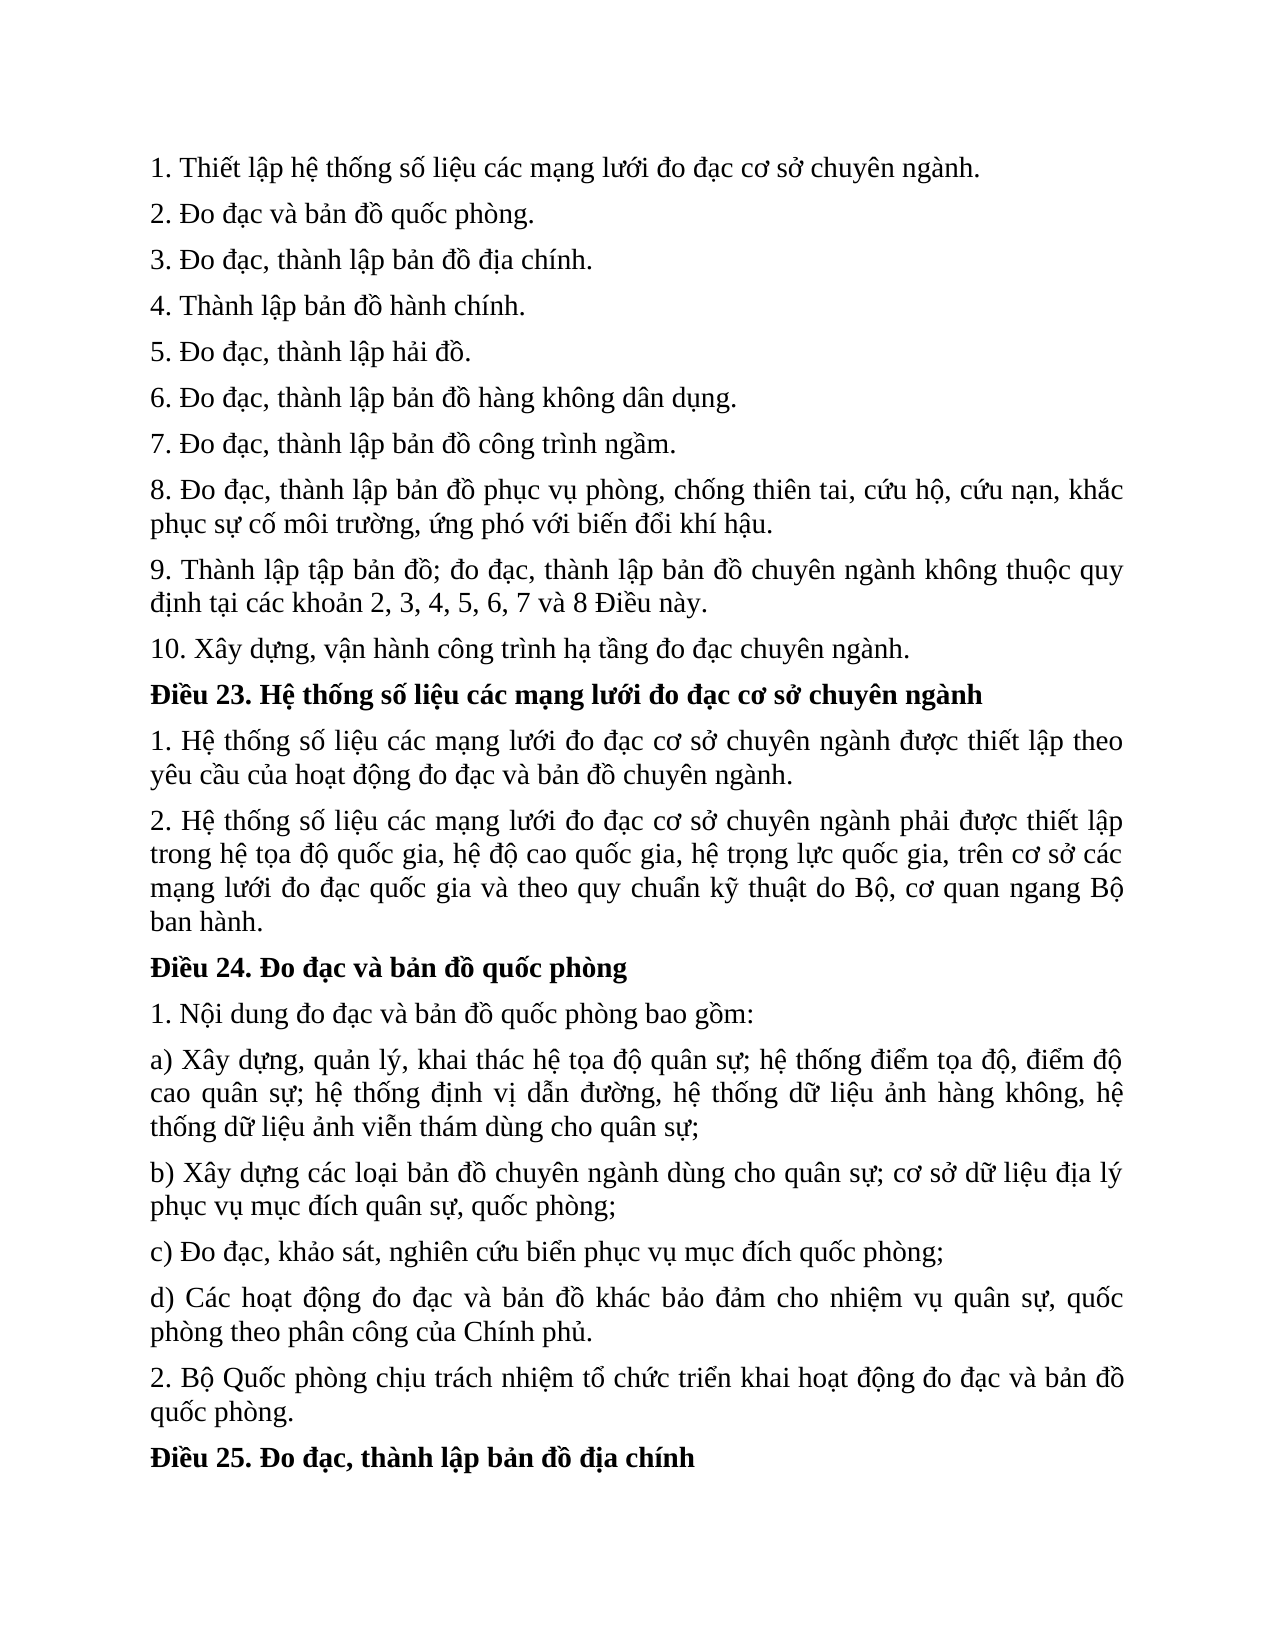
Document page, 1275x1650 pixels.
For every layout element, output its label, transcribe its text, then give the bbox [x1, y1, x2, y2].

text 4. Thành lập bản đồ hành chính. [150, 288, 1125, 322]
text 2. Đo đạc và bản đồ quốc phòng. [150, 196, 1125, 229]
text 7. Đo đạc, thành lập bản đồ công trình ngầm. [150, 426, 1125, 460]
text Điều 23. Hệ thống số liệu các mạng lưới đo đạc cơ sở chuyên ngành [150, 677, 1125, 711]
text d) Các hoạt động đo đạc và bản đồ khác bảo đảm cho nhiệm vụ quân sự, quốc phòng theo phân công của Chính phủ. [150, 1281, 1125, 1348]
text 6. Đo đạc, thành lập bản đồ hàng không dân dụng. [150, 380, 1125, 414]
text a) Xây dựng, quản lý, khai thác hệ tọa độ quân sự; hệ thống điểm tọa độ, điểm độ cao quân sự; hệ thống định vị dẫn đường, hệ thống dữ liệu ảnh hàng không, hệ thống dữ liệu ảnh viễn thám dùng cho quân sự; [150, 1042, 1125, 1142]
text 3. Đo đạc, thành lập bản đồ địa chính. [150, 242, 1125, 276]
text 1. Thiết lập hệ thống số liệu các mạng lưới đo đạc cơ sở chuyên ngành. [150, 150, 1125, 183]
text 2. Bộ Quốc phòng chịu trách nhiệm tổ chức triển khai hoạt động đo đạc và bản đồ quốc phòng. [150, 1360, 1125, 1427]
text 10. Xây dựng, vận hành công trình hạ tầng đo đạc chuyên ngành. [150, 631, 1125, 665]
text Điều 25. Đo đạc, thành lập bản đồ địa chính [150, 1440, 1125, 1473]
text 1. Nội dung đo đạc và bản đồ quốc phòng bao gồm: [150, 996, 1125, 1029]
text 2. Hệ thống số liệu các mạng lưới đo đạc cơ sở chuyên ngành phải được thiết lập trong hệ tọa độ quốc gia, hệ độ cao quốc gia, hệ trọng lực quốc gia, trên cơ sở các mạng lưới đo đạc quốc gia và theo quy chuẩn kỹ thuật do Bộ, cơ quan ngang Bộ ban hành. [150, 803, 1125, 937]
text b) Xây dựng các loại bản đồ chuyên ngành dùng cho quân sự; cơ sở dữ liệu địa lý phục vụ mục đích quân sự, quốc phòng; [150, 1155, 1125, 1222]
text 9. Thành lập tập bản đồ; đo đạc, thành lập bản đồ chuyên ngành không thuộc quy định tại các khoản 2, 3, 4, 5, 6, 7 và 8 Điều này. [150, 552, 1125, 619]
text 8. Đo đạc, thành lập bản đồ phục vụ phòng, chống thiên tai, cứu hộ, cứu nạn, khắc phục sự cố môi trường, ứng phó với biến đổi khí hậu. [150, 472, 1125, 539]
text Điều 24. Đo đạc và bản đồ quốc phòng [150, 950, 1125, 983]
text 1. Hệ thống số liệu các mạng lưới đo đạc cơ sở chuyên ngành được thiết lập theo yêu cầu của hoạt động đo đạc và bản đồ chuyên ngành. [150, 723, 1125, 791]
text c) Đo đạc, khảo sát, nghiên cứu biển phục vụ mục đích quốc phòng; [150, 1234, 1125, 1268]
text 5. Đo đạc, thành lập hải đồ. [150, 334, 1125, 368]
